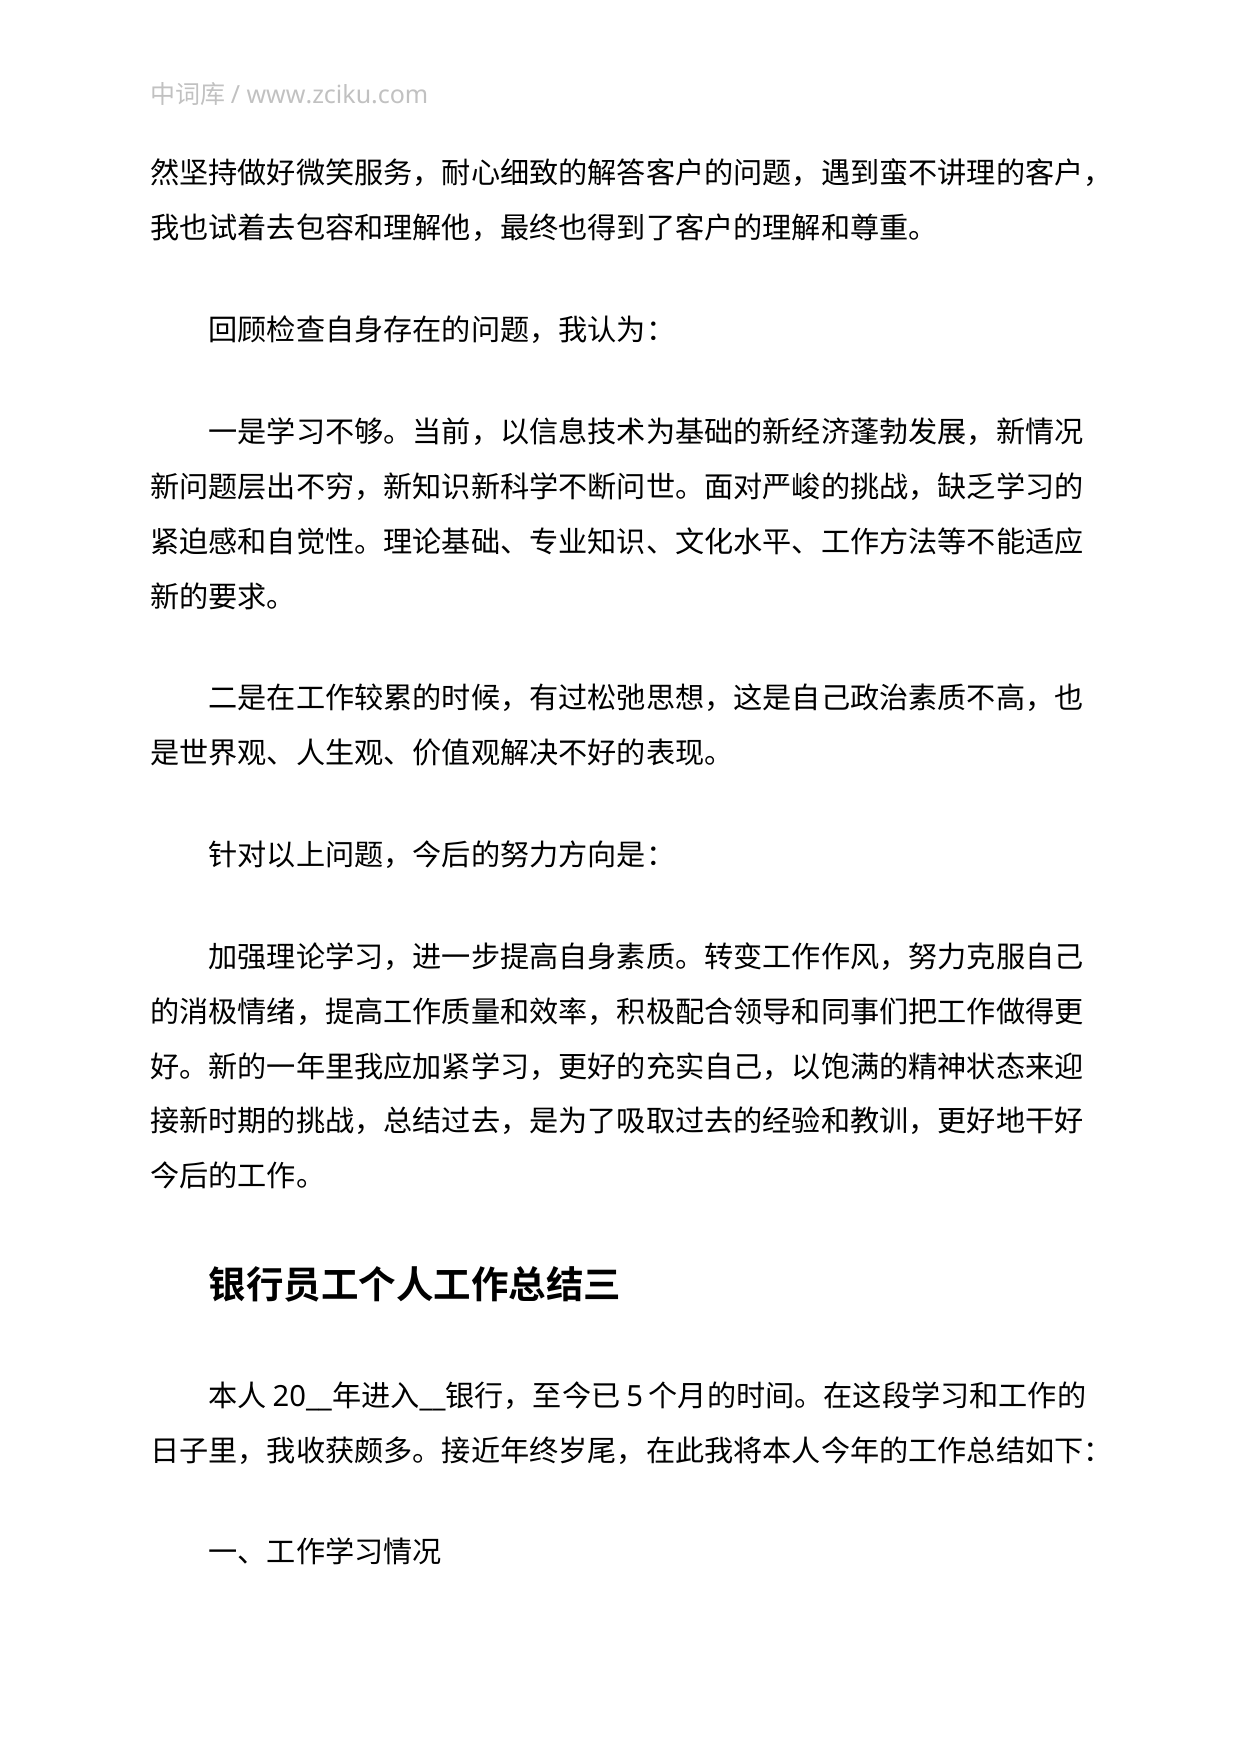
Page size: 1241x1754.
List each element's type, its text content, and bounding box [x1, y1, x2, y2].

text 回顾检查自身存在的问题，我认为： [150, 307, 1090, 349]
text 一、工作学习情况 [150, 1529, 1090, 1571]
text 一是学习不够。当前，以信息技术为基础的新经济蓬勃发展，新情况新问题层出不穷，新知识新科学不断问世。面对严峻的挑战，缺乏学习的紧迫感和自觉性。理论基础、专业知识、文化水平、工作方法等不能适应新的要求。 [150, 408, 1090, 615]
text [150, 150, 1090, 247]
text 加强理论学习，进一步提高自身素质。转变工作作风，努力克服自己的消极情绪，提高工作质量和效率，积极配合领导和同事们把工作做得更好。新的一年里我应加紧学习，更好的充实自己，以饱满的精神状态来迎接新时期的挑战，总结过去，是为了吸取过去的经验和教训，更好地干好今后的工作。 [150, 933, 1090, 1195]
text 针对以上问题，今后的努力方向是： [150, 832, 1090, 874]
text 银行员工个人工作总结三 [150, 1255, 1090, 1309]
text 二是在工作较累的时候，有过松弛思想，这是自己政治素质不高，也是世界观、人生观、价值观解决不好的表现。 [150, 675, 1090, 772]
text 本人20__年进入__银行，至今已5个月的时间。在这段学习和工作的日子里，我收获颇多。接近年终岁尾，在此我将本人今年的工作总结如下： [150, 1372, 1090, 1469]
